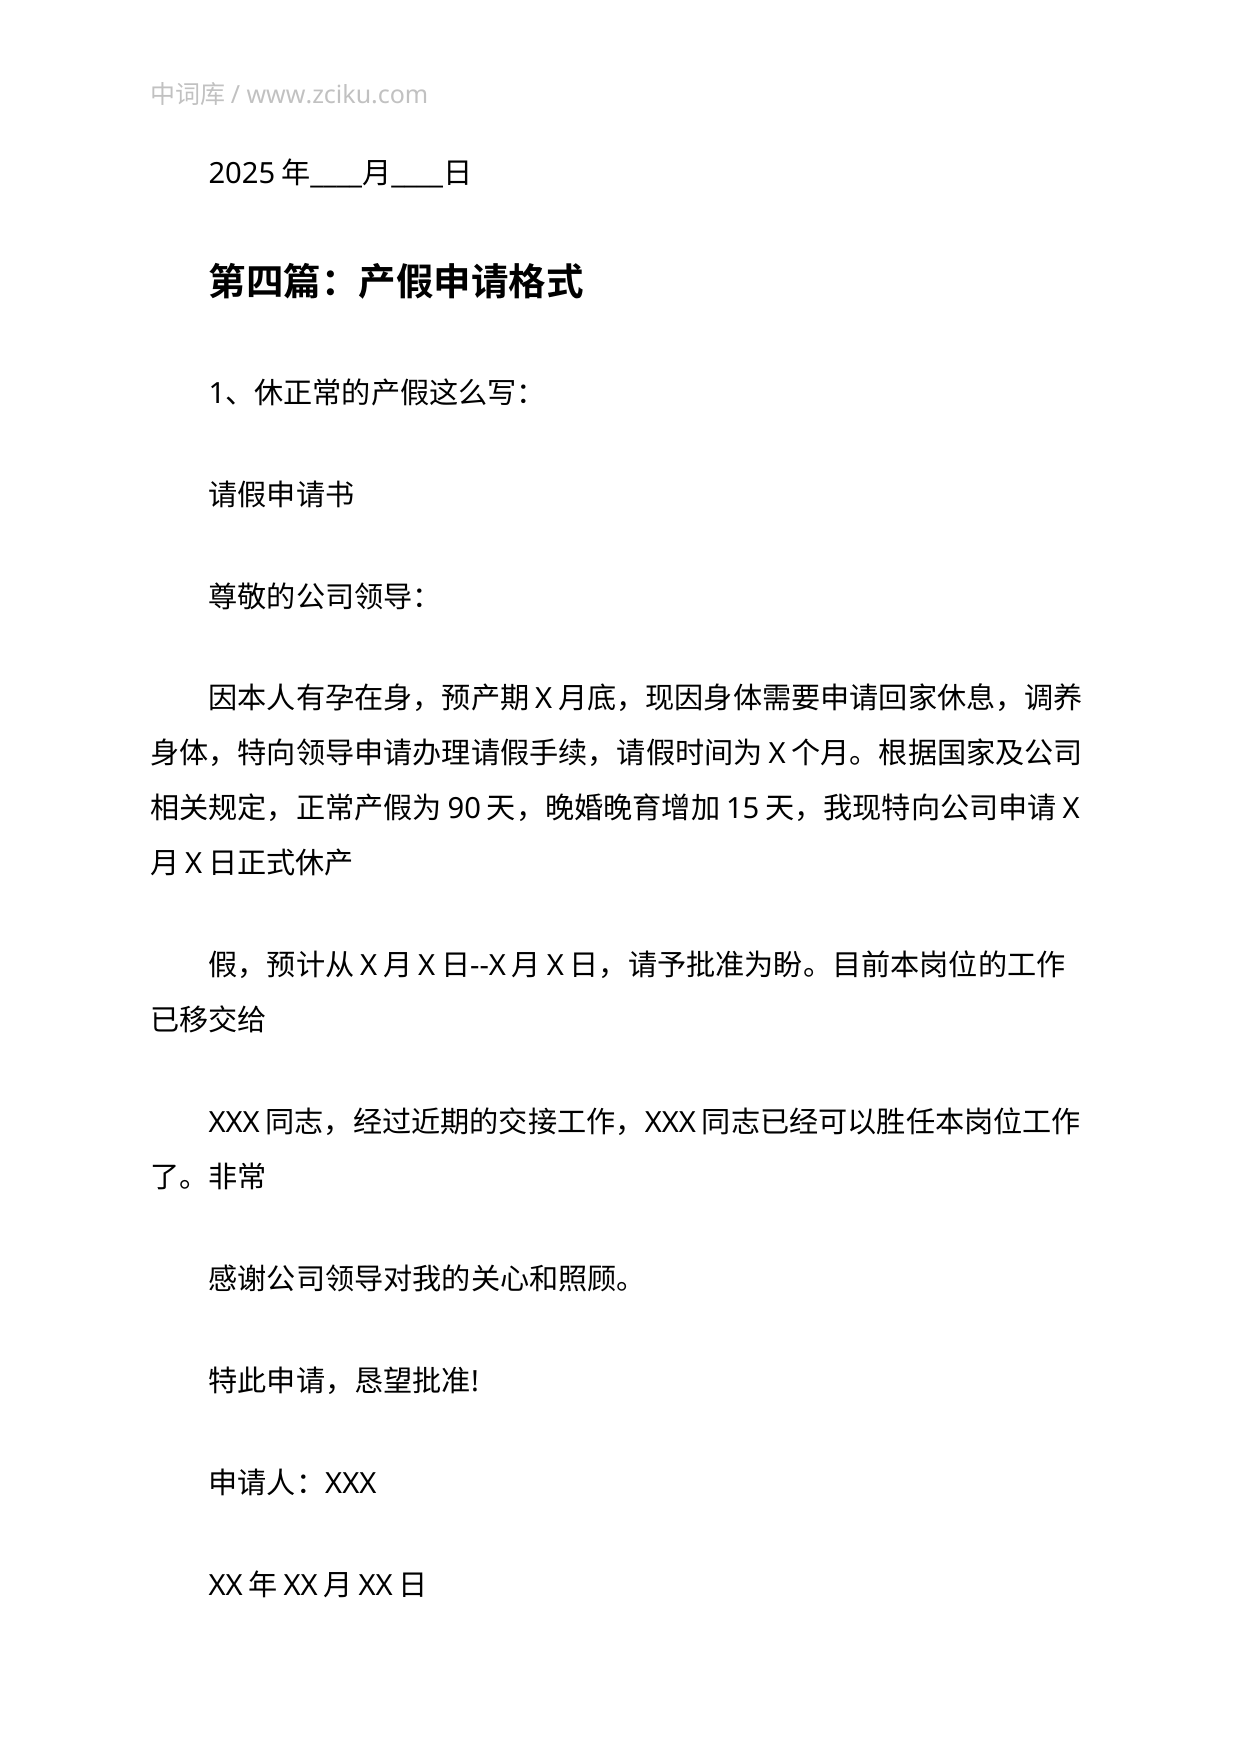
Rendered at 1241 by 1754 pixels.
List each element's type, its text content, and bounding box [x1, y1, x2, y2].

text 感谢公司领导对我的关心和照顾。 [150, 1255, 1090, 1298]
text 因本人有孕在身，预产期X月底，现因身体需要申请回家休息，调养身体，特向领导申请办理请假手续，请假时间为X个月。根据国家及公司相关规定，正常产假为90天，晚婚晚育增加15天，我现特向公司申请X月X日正式休产 [150, 675, 1090, 882]
text XXX同志，经过近期的交接工作，XXX同志已经可以胜任本岗位工作了。非常 [150, 1099, 1090, 1196]
text 2025年____月____日 [150, 150, 1090, 192]
text 特此申请，恳望批准! [150, 1357, 1090, 1399]
text 1、休正常的产假这么写： [150, 369, 1090, 412]
text 假，预计从X月X日--X月X日，请予批准为盼。目前本岗位的工作已移交给 [150, 942, 1090, 1039]
text 第四篇：产假申请格式 [150, 252, 1090, 306]
text 申请人：XXX [150, 1459, 1090, 1502]
text XX年XX月XX日 [150, 1561, 1090, 1603]
text 请假申请书 [150, 471, 1090, 514]
text 尊敬的公司领导： [150, 573, 1090, 615]
